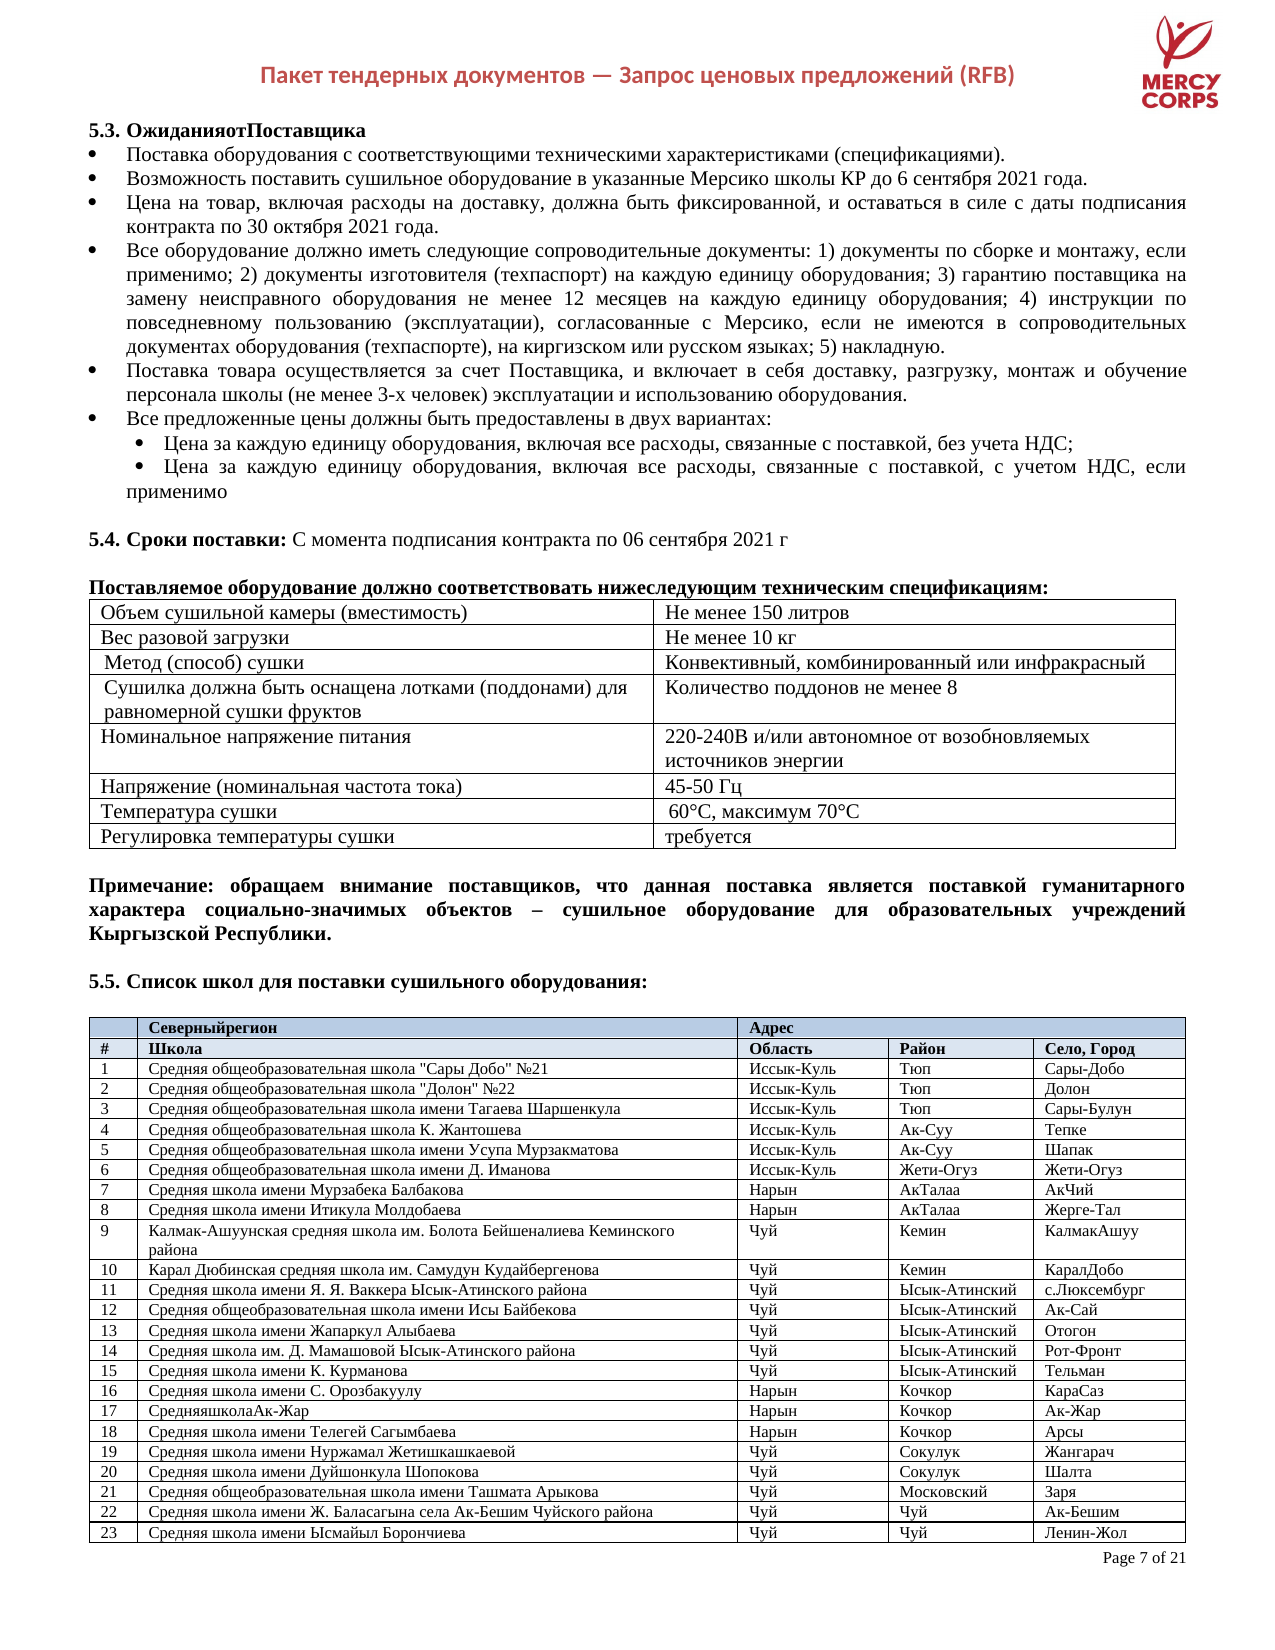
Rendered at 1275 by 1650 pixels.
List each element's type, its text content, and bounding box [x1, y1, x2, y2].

table_cell Ысык-Атинский [889, 1361, 1033, 1380]
table_cell Сушилка должна быть оснащена лотками (поддонами) для равномерной сушки фруктов [90, 675, 653, 723]
table_cell Иссык-Куль [738, 1160, 888, 1179]
list ОжиданияотПоставщика [89, 118, 1188, 142]
table_cell 6 [90, 1160, 137, 1179]
table_cell Средняя школа имени Нуржамал Жетишкашкаевой [138, 1442, 737, 1461]
table_cell 16 [90, 1381, 137, 1400]
table_cell 10 [90, 1260, 137, 1279]
table_cell Средняя школа имени Мурзабека Балбакова [138, 1180, 737, 1199]
list Цена за каждую единицу оборудования, включая все расходы, связанные с поставкой, без учета НДС; [126, 430, 1188, 454]
table_cell Чуй [738, 1260, 888, 1279]
table_cell Средняя общеобразовательная школа имени Ташмата Арыкова [138, 1482, 737, 1501]
table_header [90, 1018, 137, 1037]
table_cell Долон [1034, 1079, 1185, 1098]
table_cell Средняя общеобразовательная школа К. Жантошева [138, 1119, 737, 1138]
table_cell Нарын [738, 1421, 888, 1441]
table_cell Калмак-Ашуунская средняя школа им. Болота Бейшеналиева Кеминского района [138, 1220, 737, 1259]
table_cell Ысык-Атинский [889, 1280, 1033, 1299]
table_cell Средняя общеобразовательная школа имени Исы Байбекова [138, 1300, 737, 1319]
table_cell Ак-Жар [1034, 1401, 1185, 1420]
table_cell Чуй [889, 1523, 1033, 1542]
table_cell Шалта [1034, 1462, 1185, 1481]
table_header Объем сушильной камеры (вместимость) [90, 600, 653, 624]
table_cell 1 [90, 1059, 137, 1078]
table_cell Арсы [1034, 1421, 1185, 1441]
table_cell Иссык-Куль [738, 1140, 888, 1159]
table_cell 60°С, максимум 70°С [654, 799, 1175, 823]
table_cell АкТалаа [889, 1200, 1033, 1219]
table_cell 8 [90, 1200, 137, 1219]
table_cell 19 [90, 1442, 137, 1461]
table_cell Ак-Суу [889, 1140, 1033, 1159]
table_cell Иссык-Куль [738, 1059, 888, 1078]
table_cell Средняя школа им. Д. Мамашовой Ысык-Атинского района [138, 1341, 737, 1360]
list Возможность поставить сушильное оборудование в указанные Мерсико школы КР до 6 сентября 2021 года. [89, 166, 1188, 190]
table_cell Сары-Булун [1034, 1099, 1185, 1118]
list Цена на товар, включая расходы на доставку, должна быть фиксированной, и оставаться в силе с даты подписания контракта по 30 октября 2021 года. [89, 190, 1188, 238]
table_cell Номинальное напряжение питания [90, 724, 653, 772]
table_cell Чуй [738, 1300, 888, 1319]
table_cell Жети-Огуз [889, 1160, 1033, 1179]
table_cell Средняя школа имени C. Орозбакуулу [138, 1381, 737, 1400]
table_cell 45-50 Гц [654, 774, 1175, 798]
table_cell Иссык-Куль [738, 1119, 888, 1138]
table_cell Количество поддонов не менее 8 [654, 675, 1175, 723]
text Примечание: обращаем внимание поставщиков, что данная поставка является поставкой гуманитарного характера социально-значимых объектов – сушильное оборудование для образовательных учреждений Кыргызской Республики. [89, 873, 1186, 945]
table_cell КараСаз [1034, 1381, 1185, 1400]
table_cell Отогон [1034, 1320, 1185, 1339]
table_cell Сокулук [889, 1442, 1033, 1461]
table_cell Ысык-Атинский [889, 1320, 1033, 1339]
table_cell Школа [138, 1039, 737, 1058]
table_cell Район [889, 1039, 1033, 1058]
table_cell Средняя школа имени Я. Я. Ваккера Ысык-Атинского района [138, 1280, 737, 1299]
table_cell Тельман [1034, 1361, 1185, 1380]
table_cell КаралДобо [1034, 1260, 1185, 1279]
table_cell 7 [90, 1180, 137, 1199]
table_cell # [90, 1039, 137, 1058]
table_cell 11 [90, 1280, 137, 1299]
table_cell Нарын [738, 1200, 888, 1219]
table_cell Чуй [738, 1462, 888, 1481]
table_cell 220-240В и/или автономное от возобновляемых источников энергии [654, 724, 1175, 772]
table_cell Конвективный, комбинированный или инфракрасный [654, 650, 1175, 674]
table_cell Заря [1034, 1482, 1185, 1501]
table_cell Ак-Сай [1034, 1300, 1185, 1319]
table_cell АкЧий [1034, 1180, 1185, 1199]
table_cell Средняя школа имени Итикула Молдобаева [138, 1200, 737, 1219]
table_cell Рот-Фронт [1034, 1341, 1185, 1360]
table_cell Чуй [738, 1502, 888, 1521]
table_cell Сокулук [889, 1462, 1033, 1481]
table_cell Нарын [738, 1381, 888, 1400]
table_cell 5 [90, 1140, 137, 1159]
list Все предложенные цены должны быть предоставлены в двух вариантах: [89, 406, 1188, 430]
list Сроки поставки: С момента подписания контракта по 06 сентября 2021 г [89, 527, 1188, 551]
table_cell Ысык-Атинский [889, 1341, 1033, 1360]
table_cell 18 [90, 1421, 137, 1441]
table_cell Кочкор [889, 1401, 1033, 1420]
table_cell Кемин [889, 1220, 1033, 1259]
table_cell 22 [90, 1502, 137, 1521]
table_cell Cредняя школа имени Телегей Сагымбаева [138, 1421, 737, 1441]
table_cell 9 [90, 1220, 137, 1259]
table_cell 13 [90, 1320, 137, 1339]
table_cell КалмакАшуу [1034, 1220, 1185, 1259]
table_cell Чуй [738, 1482, 888, 1501]
subtitle Список школ для поставки сушильного оборудования: [89, 969, 1186, 993]
table_cell 17 [90, 1401, 137, 1420]
table_cell Чуй [738, 1523, 888, 1542]
table_cell Ленин-Жол [1034, 1523, 1185, 1542]
table_cell Средняя общеобразовательная школа "Долон" №22 [138, 1079, 737, 1098]
table_cell СредняяшколаАк-Жар [138, 1401, 737, 1420]
table_cell Не менее 10 кг [654, 625, 1175, 649]
table_cell Жети-Огуз [1034, 1160, 1185, 1179]
table_cell 2 [90, 1079, 137, 1098]
table_header Cеверныйрегион [138, 1018, 737, 1037]
table_cell Иссык-Куль [738, 1079, 888, 1098]
table_cell Чуй [889, 1502, 1033, 1521]
table_cell Чуй [738, 1442, 888, 1461]
table_cell Средняя общеобразовательная школа имени Тагаева Шаршенкула [138, 1099, 737, 1118]
table_cell Температура сушки [90, 799, 653, 823]
table_cell Область [738, 1039, 888, 1058]
table_cell Напряжение (номинальная частота тока) [90, 774, 653, 798]
table_cell Вес разовой загрузки [90, 625, 653, 649]
table_cell Средняя школа имени К. Курманова [138, 1361, 737, 1380]
table_cell Сары-Добо [1034, 1059, 1185, 1078]
table_cell Тюп [889, 1059, 1033, 1078]
table_cell с.Люксембург [1034, 1280, 1185, 1299]
table_cell 14 [90, 1341, 137, 1360]
table_cell Ак-Бешим [1034, 1502, 1185, 1521]
table_cell Средняя общеобразовательная школа "Сары Добо" №21 [138, 1059, 737, 1078]
list Все оборудование должно иметь следующие сопроводительные документы: 1) документы по сборке и монтажу, если применимо; 2) документы изготовителя (техпаспорт) на каждую единицу оборудования; 3) гарантию поставщика на замену неисправного оборудования не менее 12 месяцев на каждую единицу оборудования; 4) инструкции по повседневному пользованию (эксплуатации), согласованные с Мерсико, если не имеются в сопроводительных документах оборудования (техпаспорте), на киргизском или русском языках; 5) накладную. [89, 238, 1188, 358]
table_cell Московский [889, 1482, 1033, 1501]
table_cell Чуй [738, 1320, 888, 1339]
table_cell Шапак [1034, 1140, 1185, 1159]
table_cell Нарын [738, 1401, 888, 1420]
table_cell Чуй [738, 1341, 888, 1360]
table_cell Средняя общеобразовательная школа имени Д. Иманова [138, 1160, 737, 1179]
table_cell Кочкор [889, 1381, 1033, 1400]
table_cell Кемин [889, 1260, 1033, 1279]
table_cell Жерге-Тал [1034, 1200, 1185, 1219]
table_cell 12 [90, 1300, 137, 1319]
table_cell Средняя общеобразовательная школа имени Усупа Мурзакматова [138, 1140, 737, 1159]
list Цена за каждую единицу оборудования, включая все расходы, связанные с поставкой, с учетом НДС, если применимо [126, 454, 1188, 503]
table_cell Чуй [738, 1220, 888, 1259]
table_cell 15 [90, 1361, 137, 1380]
table_cell Кочкор [889, 1421, 1033, 1441]
table_cell Средняя школа имени Ж. Баласагына села Ак-Бешим Чуйского района [138, 1502, 737, 1521]
table_cell Тюп [889, 1079, 1033, 1098]
list Поставка оборудования с соответствующими техническими характеристиками (спецификациями). [89, 142, 1188, 166]
table_cell Село, Город [1034, 1039, 1185, 1058]
table_cell Чуй [738, 1280, 888, 1299]
table_cell 3 [90, 1099, 137, 1118]
picture [1134, 9, 1224, 114]
table_cell 20 [90, 1462, 137, 1481]
table_cell Карал Дюбинская средняя школа им. Самудун Кудайбергенова [138, 1260, 737, 1279]
table_cell Ак-Суу [889, 1119, 1033, 1138]
table_cell 21 [90, 1482, 137, 1501]
table_header Не менее 150 литров [654, 600, 1175, 624]
table_cell Метод (способ) сушки [90, 650, 653, 674]
list Поставка товара осуществляется за счет Поставщика, и включает в себя доставку, разгрузку, монтаж и обучение персонала школы (не менее 3-х человек) эксплуатации и использованию оборудования. [89, 358, 1188, 406]
table_cell Жангарач [1034, 1442, 1185, 1461]
table_cell Ысык-Атинский [889, 1300, 1033, 1319]
table_cell Тюп [889, 1099, 1033, 1118]
table_cell Чуй [738, 1361, 888, 1380]
table_cell требуется [654, 824, 1175, 848]
table_cell 4 [90, 1119, 137, 1138]
table_cell Регулировка температуры сушки [90, 824, 653, 848]
table_cell 23 [90, 1523, 137, 1542]
text Поставляемое оборудование должно соответствовать нижеследующим техническим спецификациям: [89, 575, 1188, 599]
table_cell Тепке [1034, 1119, 1185, 1138]
table_cell Средняя школа имени Дуйшонкула Шопокова [138, 1462, 737, 1481]
table_cell Нарын [738, 1180, 888, 1199]
table_cell Средняя школа имени Ысмайыл Борончиева [138, 1523, 737, 1542]
table_header Адрес [738, 1018, 1185, 1037]
table_cell АкТалаа [889, 1180, 1033, 1199]
table_cell Средняя школа имени Жапаркул Алыбаева [138, 1320, 737, 1339]
table_cell Иссык-Куль [738, 1099, 888, 1118]
